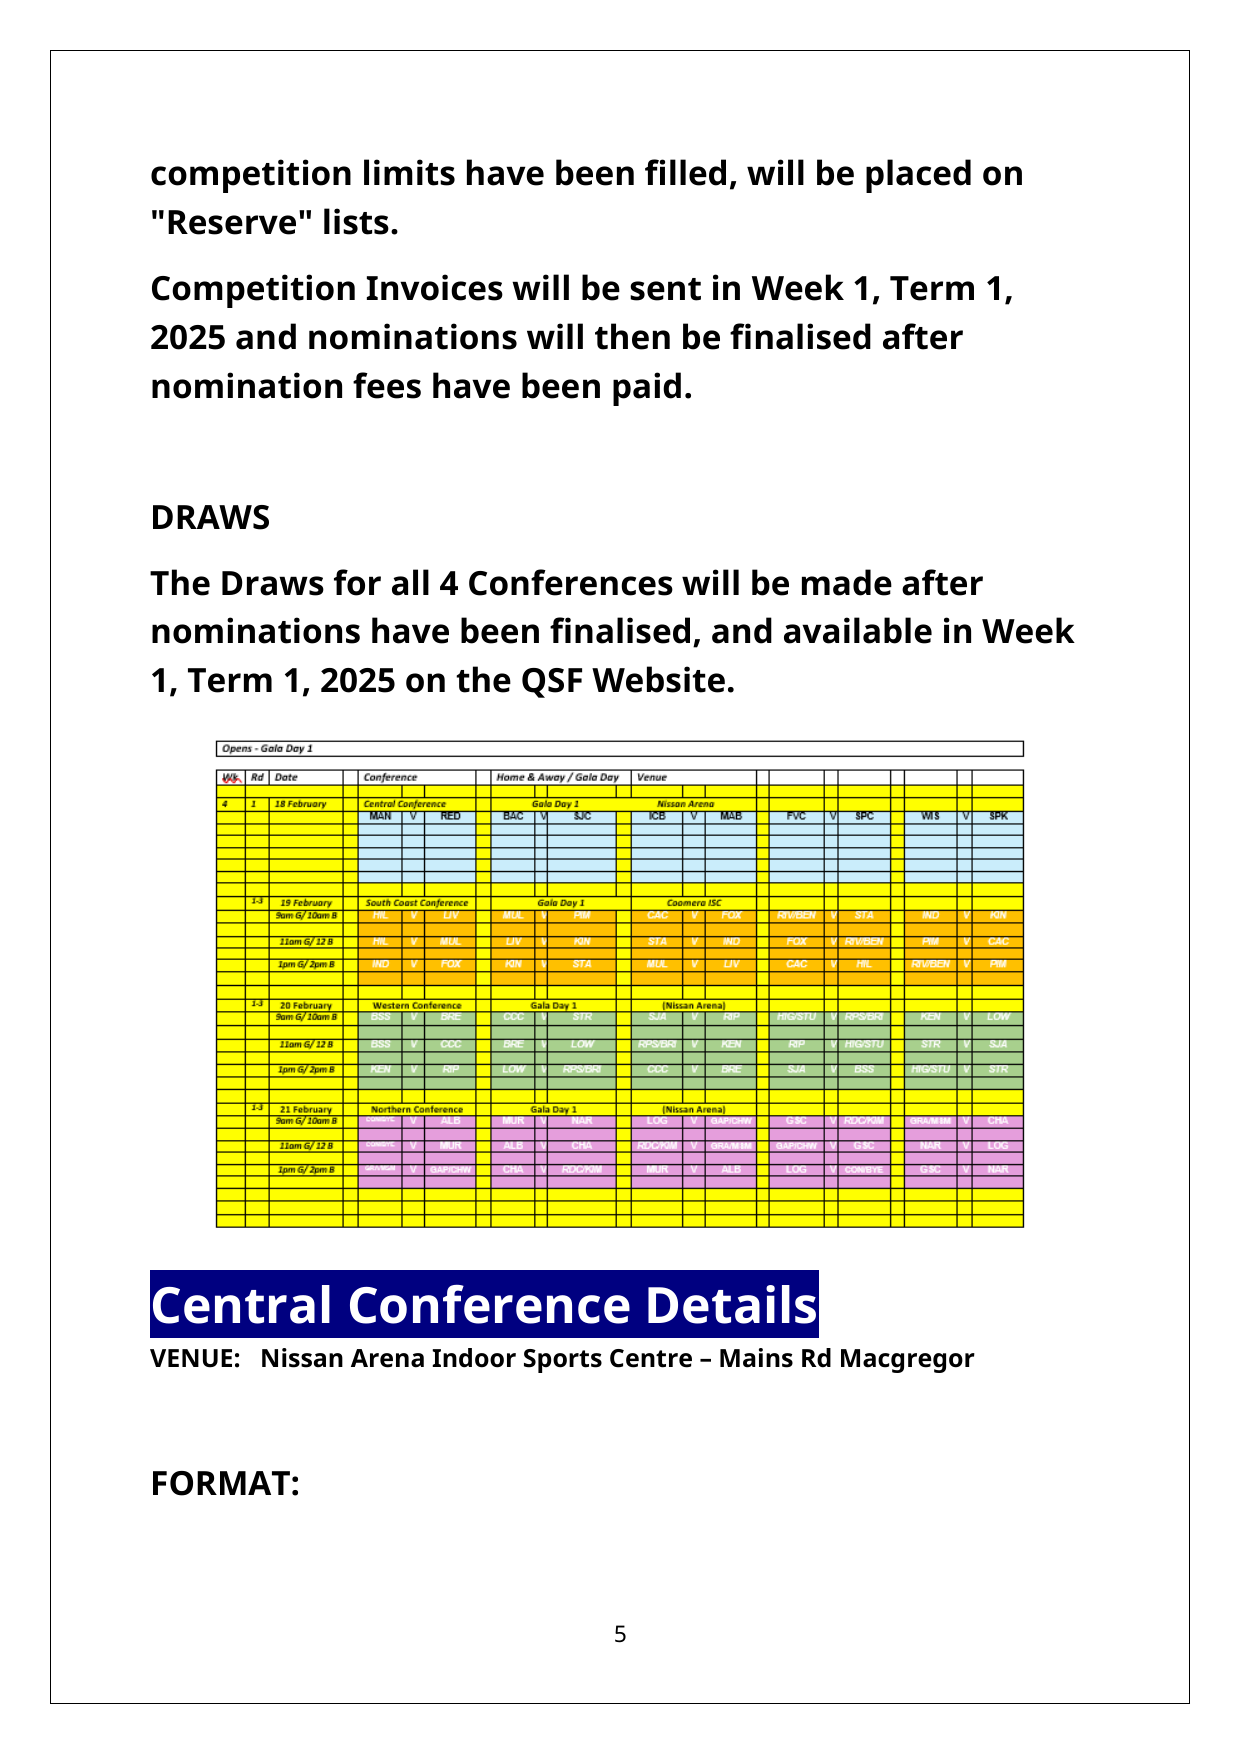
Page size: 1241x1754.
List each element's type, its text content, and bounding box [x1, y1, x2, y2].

text Central Conference Details VENUE: Nissan Arena Indoor Sports Centre – Mains Rd Macgregor [150, 1270, 1090, 1375]
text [150, 150, 1090, 244]
picture [202, 722, 1043, 1248]
text Competition Invoices will be sent in Week 1, Term 1, 2025 and nominations will then be finalised after nomination fees have been paid. [150, 264, 1090, 408]
text The Draws for all 4 Conferences will be made after nominations have been finalised, and available in Week 1, Term 1, 2025 on the QSF Website. [150, 559, 1090, 703]
text FORMAT: [150, 1460, 1090, 1505]
text DRAWS [150, 494, 1090, 539]
